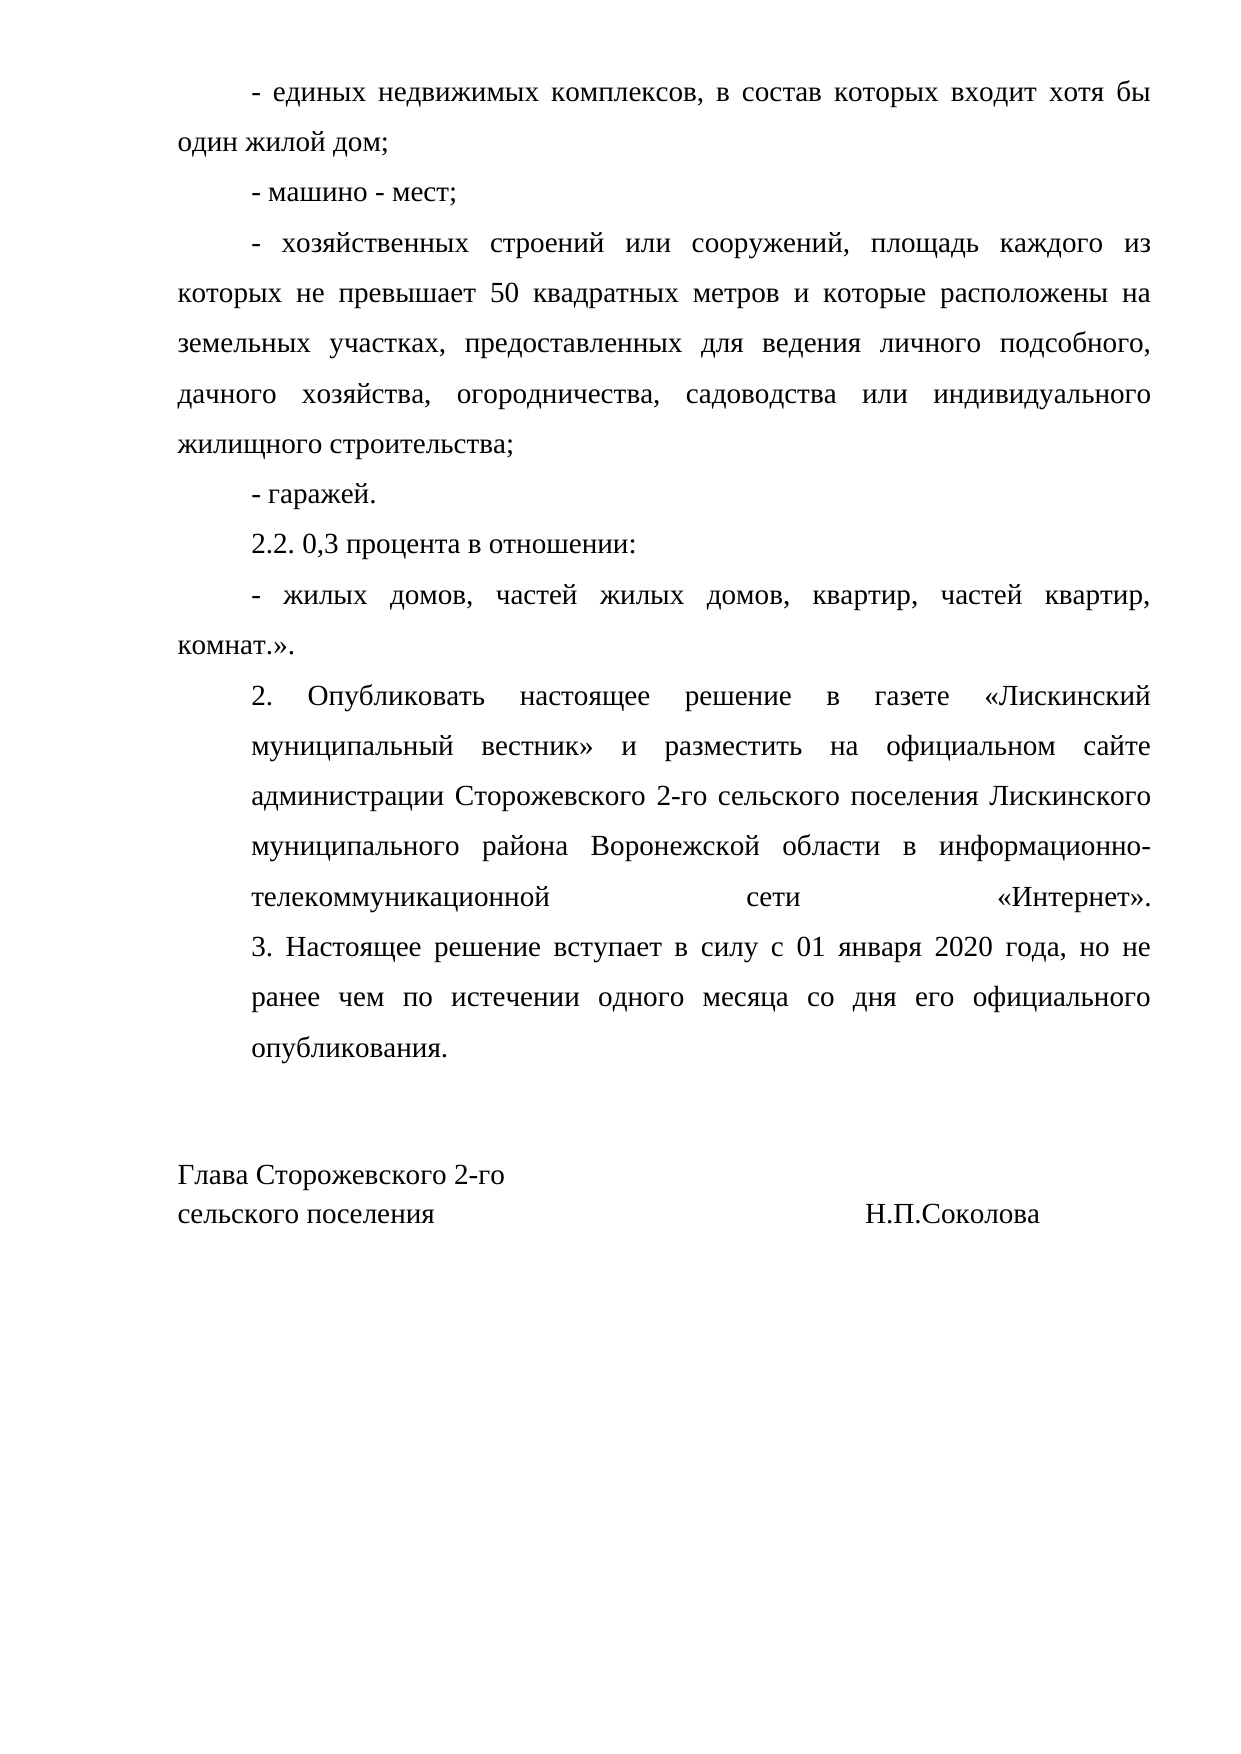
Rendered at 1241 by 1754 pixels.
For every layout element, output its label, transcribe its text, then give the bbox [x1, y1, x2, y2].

text 2. Опубликовать настоящее решение в газете «Лискинский муниципальный вестник» и разместить на официальном сайте администрации Сторожевского 2-го сельского поселения Лискинского муниципального района Воронежской области в информационно-телекоммуникационной сети «Интернет». 3. Настоящее решение вступает в силу с 01 января 2020 года, но не ранее чем по истечении одного месяца со дня его официального опубликования. [251, 678, 1152, 1063]
text сельского поселения Н.П.Соколова [177, 1196, 1152, 1229]
text 2.2. 0,3 процента в отношении: [177, 527, 1152, 560]
text - машино - мест; [177, 174, 1152, 208]
text - жилых домов, частей жилых домов, квартир, частей квартир, комнат.». [177, 577, 1152, 661]
text - хозяйственных строений или сооружений, площадь каждого из которых не превышает 50 квадратных метров и которые расположены на земельных участках, предоставленных для ведения личного подсобного, дачного хозяйства, огородничества, садоводства или индивидуального жилищного строительства; [177, 225, 1152, 459]
text Глава Сторожевского 2-го [177, 1157, 1152, 1191]
text - гаражей. [177, 476, 1152, 510]
text - единых недвижимых комплексов, в состав которых входит хотя бы один жилой дом; [177, 74, 1152, 158]
